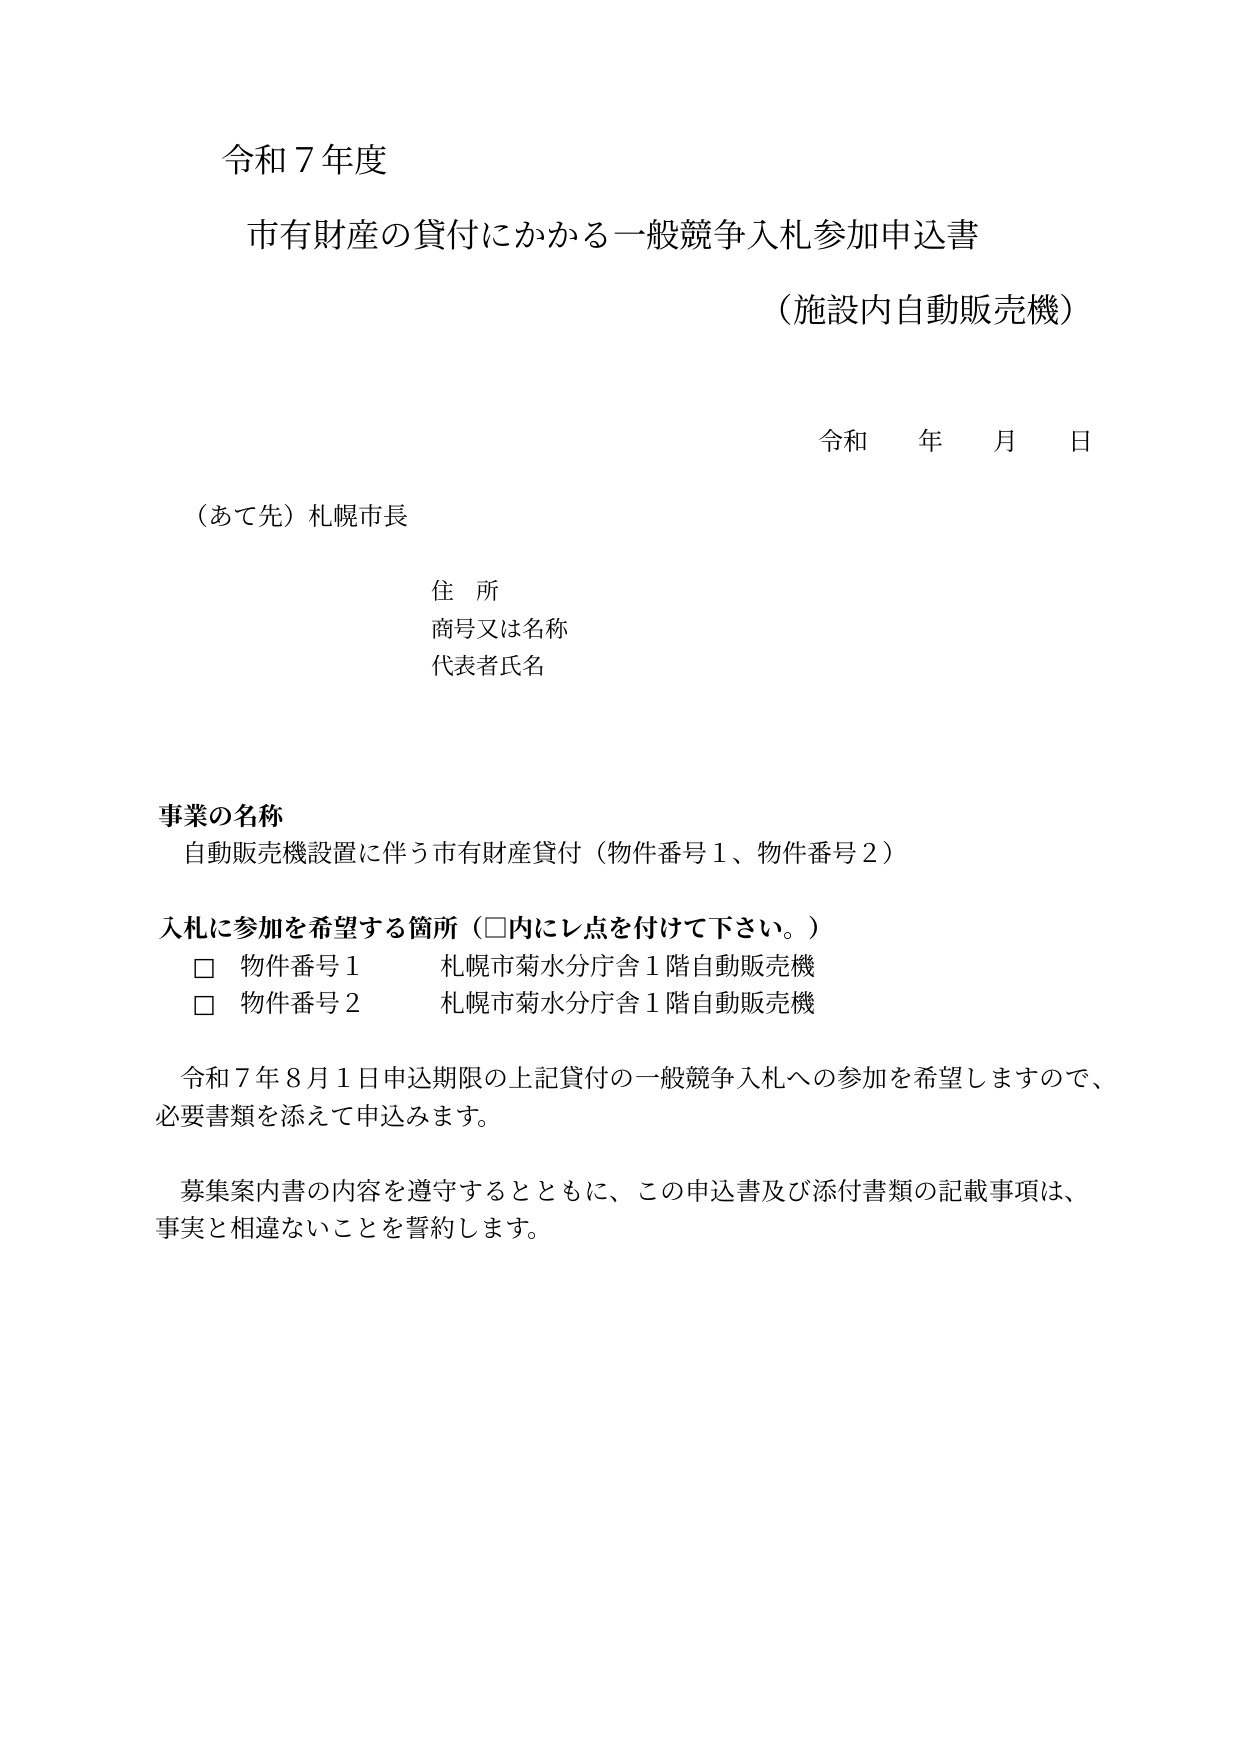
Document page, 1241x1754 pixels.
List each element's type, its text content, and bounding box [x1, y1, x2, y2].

text □ 物件番号１ 札幌市菊水分庁舎１階自動販売機 [192, 946, 1093, 983]
text （あて先）札幌市長 [133, 496, 1093, 533]
text 住 所 [133, 571, 1093, 608]
text 入札に参加を希望する箇所（□内にレ点を付けて下さい。） [133, 908, 1093, 946]
text （施設内自動販売機） [133, 271, 1093, 346]
text 商号又は名称 [133, 608, 1093, 646]
text 事業の名称 [133, 796, 1093, 833]
text 令和 年 月 日 [133, 421, 1093, 458]
text 自動販売機設置に伴う市有財産貸付（物件番号１、物件番号２） [158, 833, 1093, 871]
text 募集案内書の内容を遵守するとともに、この申込書及び添付書類の記載事項は、事実と相違ないことを誓約します。 [155, 1171, 1093, 1246]
text 代表者氏名 [133, 646, 1093, 683]
text □ 物件番号２ 札幌市菊水分庁舎１階自動販売機 [192, 983, 1093, 1021]
text 市有財産の貸付にかかる一般競争入札参加申込書 [133, 196, 1093, 271]
text 令和７年８月１日申込期限の上記貸付の一般競争入札への参加を希望しますので、必要書類を添えて申込みます。 [155, 1058, 1093, 1133]
text 令和７年度 [133, 121, 1093, 196]
